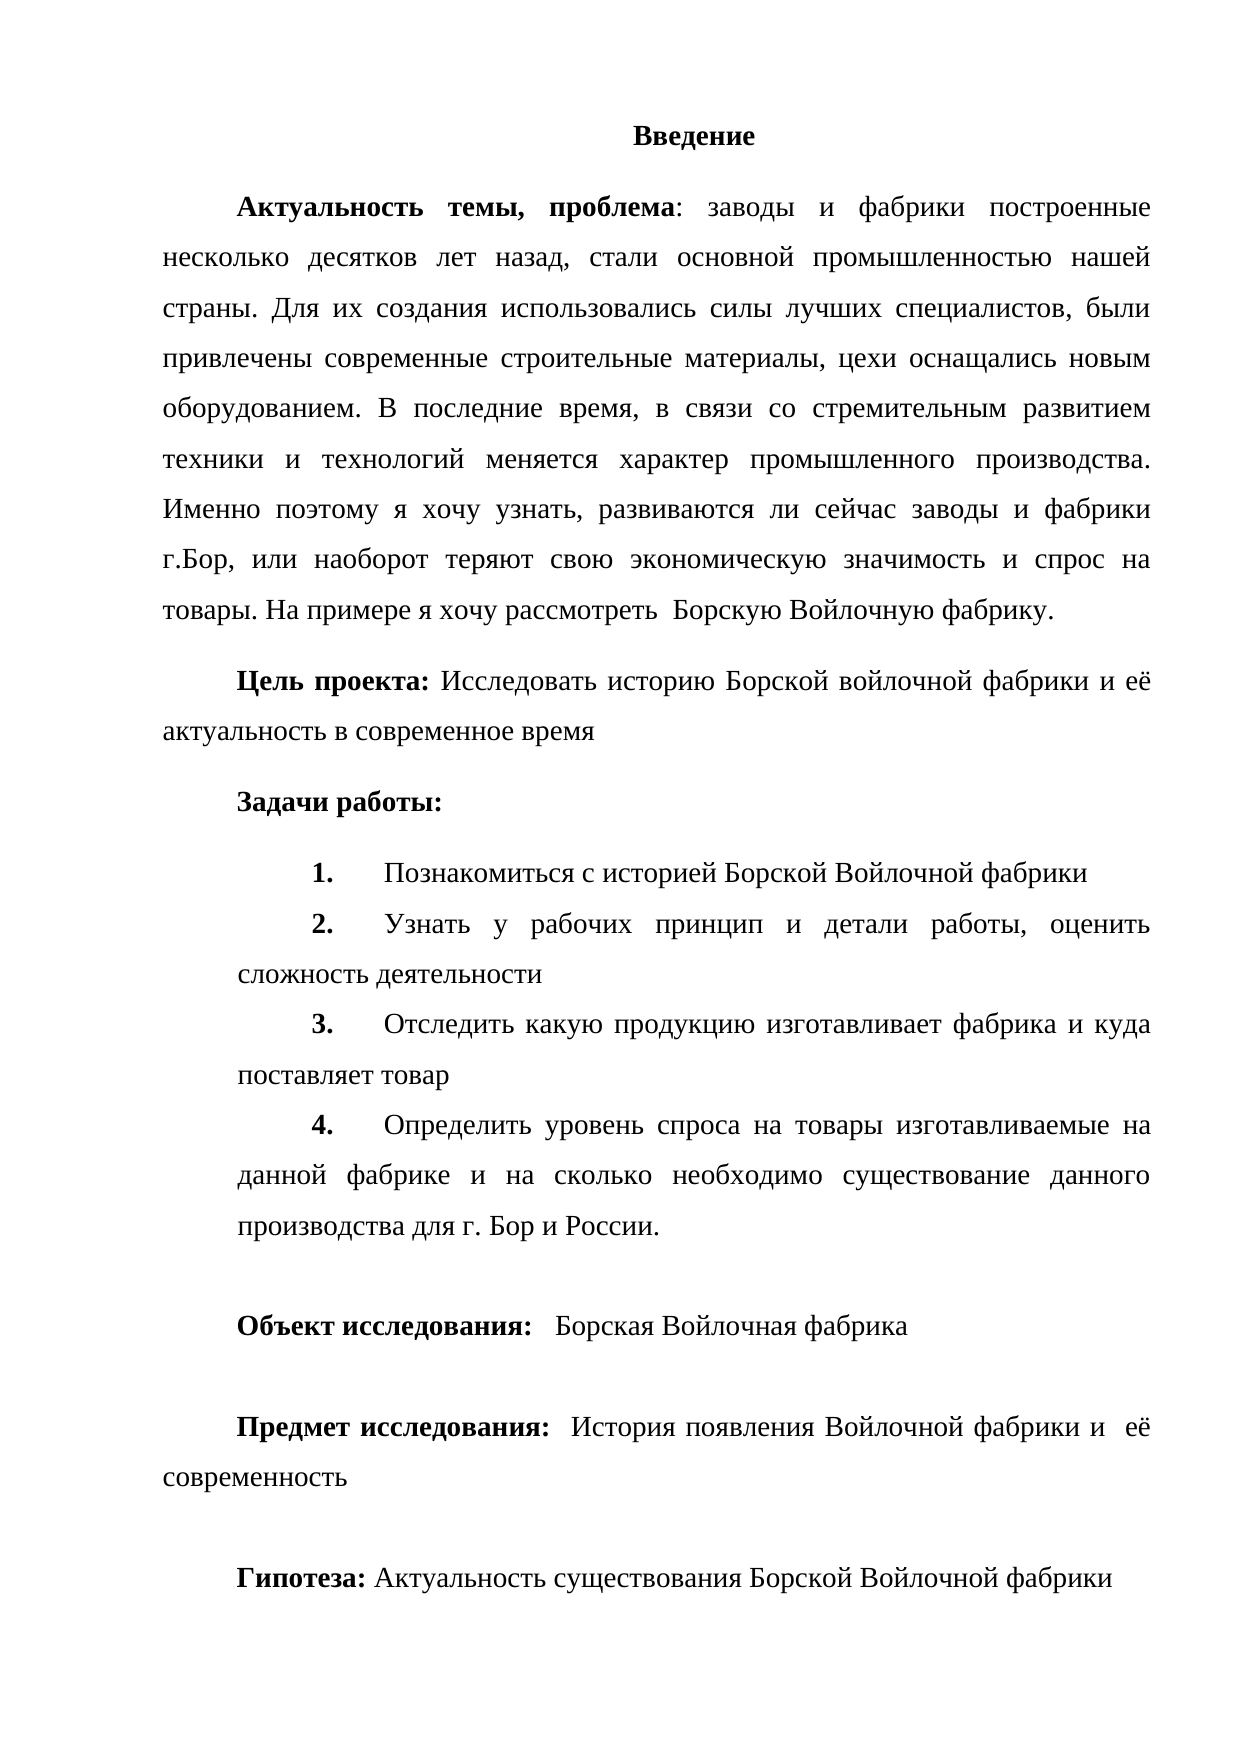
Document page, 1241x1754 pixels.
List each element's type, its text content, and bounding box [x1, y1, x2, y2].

list Гипотеза: Актуальность существования Борской Войлочной фабрики [162, 1560, 1152, 1593]
list Узнать у рабочих принцип и детали работы, оценить сложность деятельности [237, 906, 1152, 990]
list Отследить какую продукцию изготавливает фабрика и куда поставляет товар [237, 1006, 1152, 1090]
text Цель проекта: Исследовать историю Борской войлочной фабрики и её актуальность в современное время [162, 663, 1152, 747]
text Актуальность темы, проблема: заводы и фабрики построенные несколько десятков лет назад, стали основной промышленностью нашей страны. Для их создания использовались силы лучших специалистов, были привлечены современные строительные материалы, цехи оснащались новым оборудованием. В последние время, в связи со стремительным развитием техники и технологий меняется характер промышленного производства. Именно поэтому я хочу узнать, развиваются ли сейчас заводы и фабрики г.Бор, или наоборот теряют свою экономическую значимость и спрос на товары. На примере я хочу рассмотреть Борскую Войлочную фабрику. [162, 189, 1152, 625]
list Определить уровень спроса на товары изготавливаемые на данной фабрике и на сколько необходимо существование данного производства для г. Бор и России. [237, 1107, 1152, 1241]
text Введение [162, 118, 1152, 152]
list Предмет исследования: История появления Войлочной фабрики и её современность [162, 1409, 1152, 1493]
list Объект исследования: Борская Войлочная фабрика [162, 1308, 1152, 1342]
text Задачи работы: [162, 784, 1152, 818]
list Познакомиться с историей Борской Войлочной фабрики [237, 856, 1152, 889]
